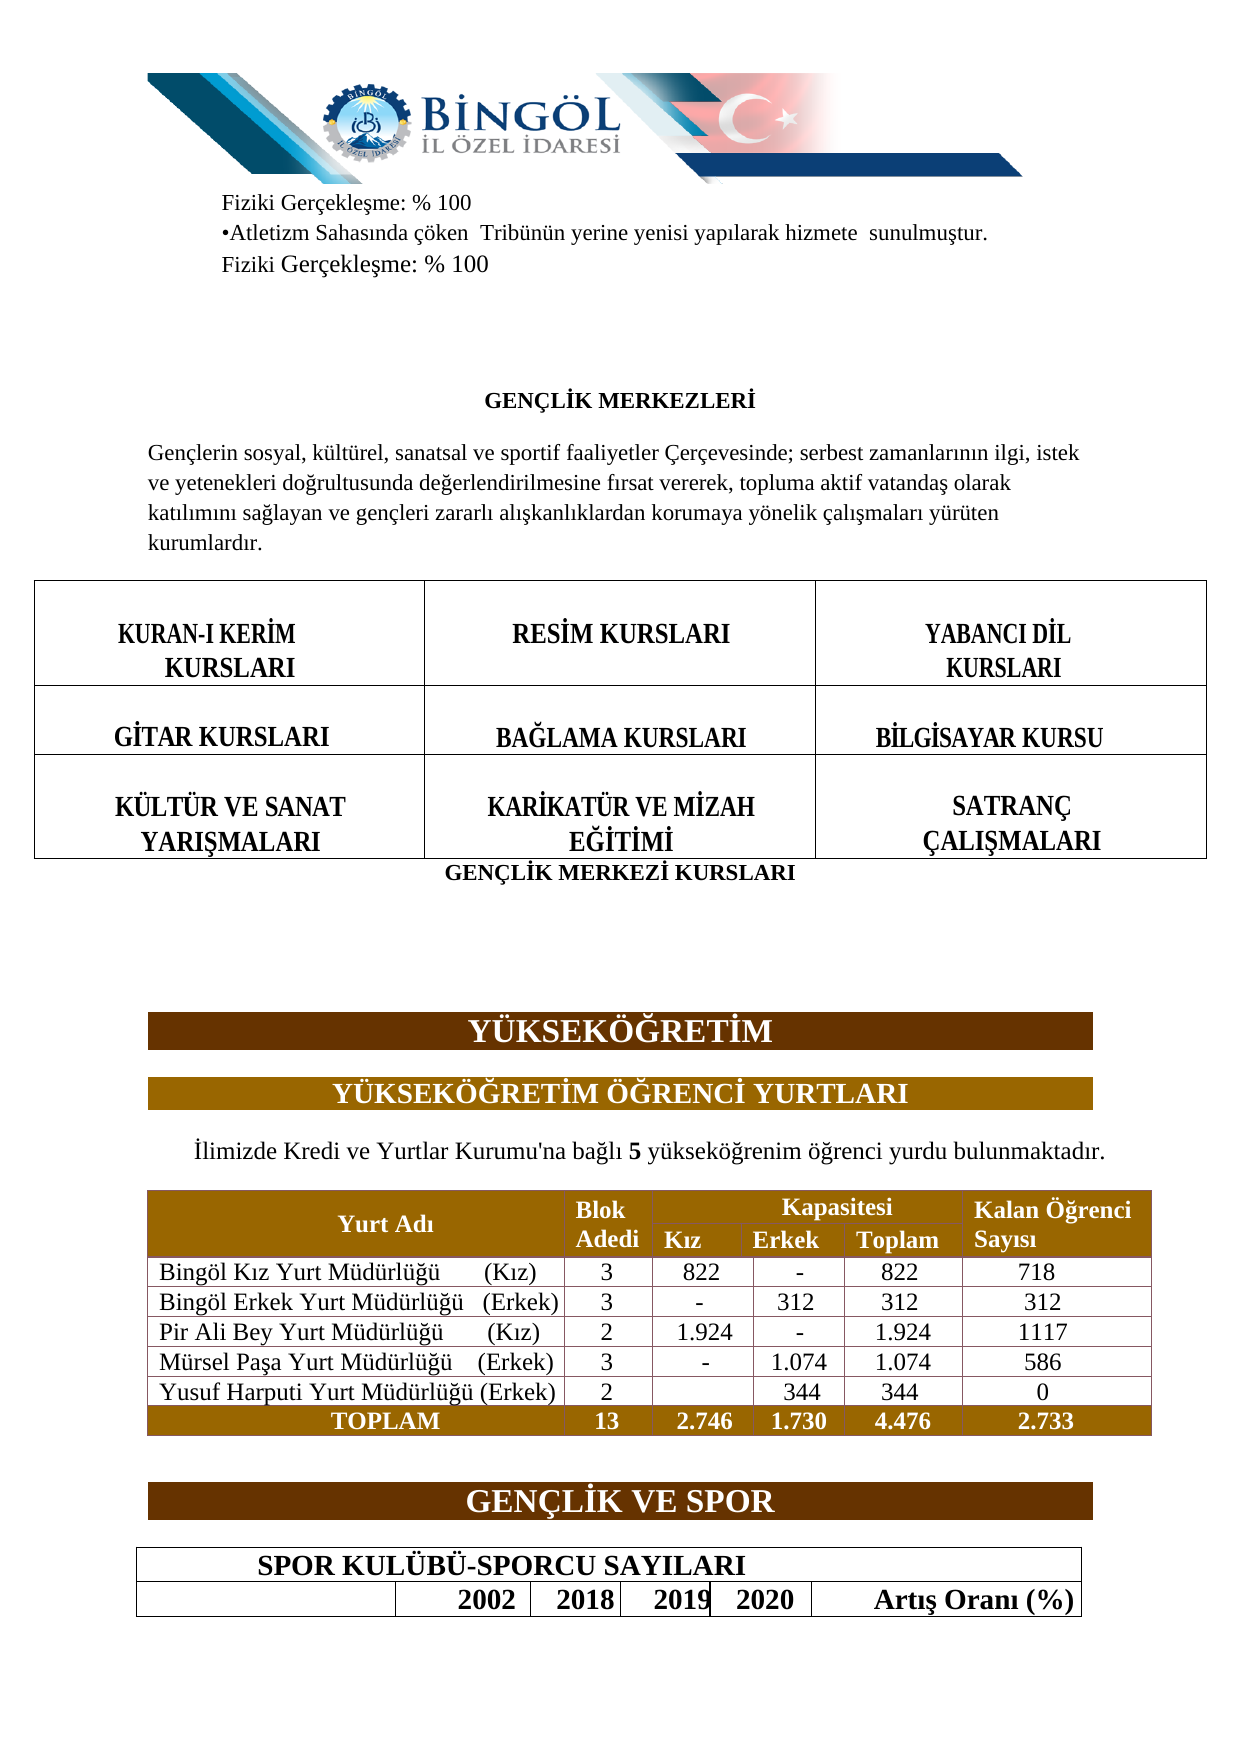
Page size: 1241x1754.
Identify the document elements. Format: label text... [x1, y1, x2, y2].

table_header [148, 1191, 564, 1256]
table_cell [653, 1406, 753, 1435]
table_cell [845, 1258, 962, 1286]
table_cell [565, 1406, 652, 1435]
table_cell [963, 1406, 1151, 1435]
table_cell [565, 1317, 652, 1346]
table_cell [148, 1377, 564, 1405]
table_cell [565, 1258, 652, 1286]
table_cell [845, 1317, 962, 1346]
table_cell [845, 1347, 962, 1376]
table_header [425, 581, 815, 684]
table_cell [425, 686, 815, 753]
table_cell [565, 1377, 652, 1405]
picture [147, 73, 1117, 190]
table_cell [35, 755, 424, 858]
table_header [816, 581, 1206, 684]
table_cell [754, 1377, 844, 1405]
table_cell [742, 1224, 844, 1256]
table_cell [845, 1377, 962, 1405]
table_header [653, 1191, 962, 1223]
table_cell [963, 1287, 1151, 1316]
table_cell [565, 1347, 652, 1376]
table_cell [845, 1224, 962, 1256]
text YÜKSEKÖĞRETİM [148, 1012, 1093, 1050]
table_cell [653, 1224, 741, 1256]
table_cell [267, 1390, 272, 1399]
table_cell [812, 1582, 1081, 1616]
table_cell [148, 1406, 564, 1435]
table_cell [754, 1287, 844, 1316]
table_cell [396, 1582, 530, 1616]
text Fiziki Gerçekleşme: % 100 [148, 190, 1093, 216]
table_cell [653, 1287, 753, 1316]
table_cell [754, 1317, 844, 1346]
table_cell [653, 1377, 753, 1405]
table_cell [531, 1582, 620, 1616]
text YÜKSEKÖĞRETİM ÖĞRENCİ YURTLARI [148, 1077, 1093, 1110]
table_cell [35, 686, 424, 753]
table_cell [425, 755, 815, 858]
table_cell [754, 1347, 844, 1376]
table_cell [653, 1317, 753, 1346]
text Gençlerin sosyal, kültürel, sanatsal ve sportif faaliyetler Çerçevesinde; serbest zamanlarının ilgi, istek ve yetenekleri doğrultusunda değerlendirilmesine fırsat vererek, topluma aktif vatandaş olarak katılımını sağlayan ve gençleri zararlı alışkanlıklardan korumaya yönelik çalışmaları yürüten kurumlardır. [148, 438, 1093, 556]
text •Atletizm Sahasında çöken Tribünün yerine yenisi yapılarak hizmete sunulmuştur. [148, 219, 1093, 246]
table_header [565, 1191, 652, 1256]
text GENÇLİK VE SPOR [148, 1482, 1093, 1520]
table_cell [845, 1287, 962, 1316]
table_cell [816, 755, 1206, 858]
text Fiziki Gerçekleşme: % 100 [148, 249, 1093, 278]
text GENÇLİK MERKEZİ KURSLARI [148, 859, 1093, 885]
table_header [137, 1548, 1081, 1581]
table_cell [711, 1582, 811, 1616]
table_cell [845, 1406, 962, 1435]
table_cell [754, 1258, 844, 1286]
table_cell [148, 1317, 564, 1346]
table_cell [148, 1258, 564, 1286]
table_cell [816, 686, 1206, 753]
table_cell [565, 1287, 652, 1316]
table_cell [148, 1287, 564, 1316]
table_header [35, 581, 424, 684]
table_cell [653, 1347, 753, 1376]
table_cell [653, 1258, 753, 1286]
text GENÇLİK MERKEZLERİ [148, 387, 1093, 414]
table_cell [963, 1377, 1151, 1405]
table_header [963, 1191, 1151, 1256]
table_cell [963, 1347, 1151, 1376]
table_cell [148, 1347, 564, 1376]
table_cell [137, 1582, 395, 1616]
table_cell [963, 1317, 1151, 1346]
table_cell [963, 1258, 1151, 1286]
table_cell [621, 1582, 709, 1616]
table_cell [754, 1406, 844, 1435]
text İlimizde Kredi ve Yurtlar Kurumu'na bağlı 5 yükseköğrenim öğrenci yurdu bulunmaktadır. [148, 1136, 1152, 1165]
